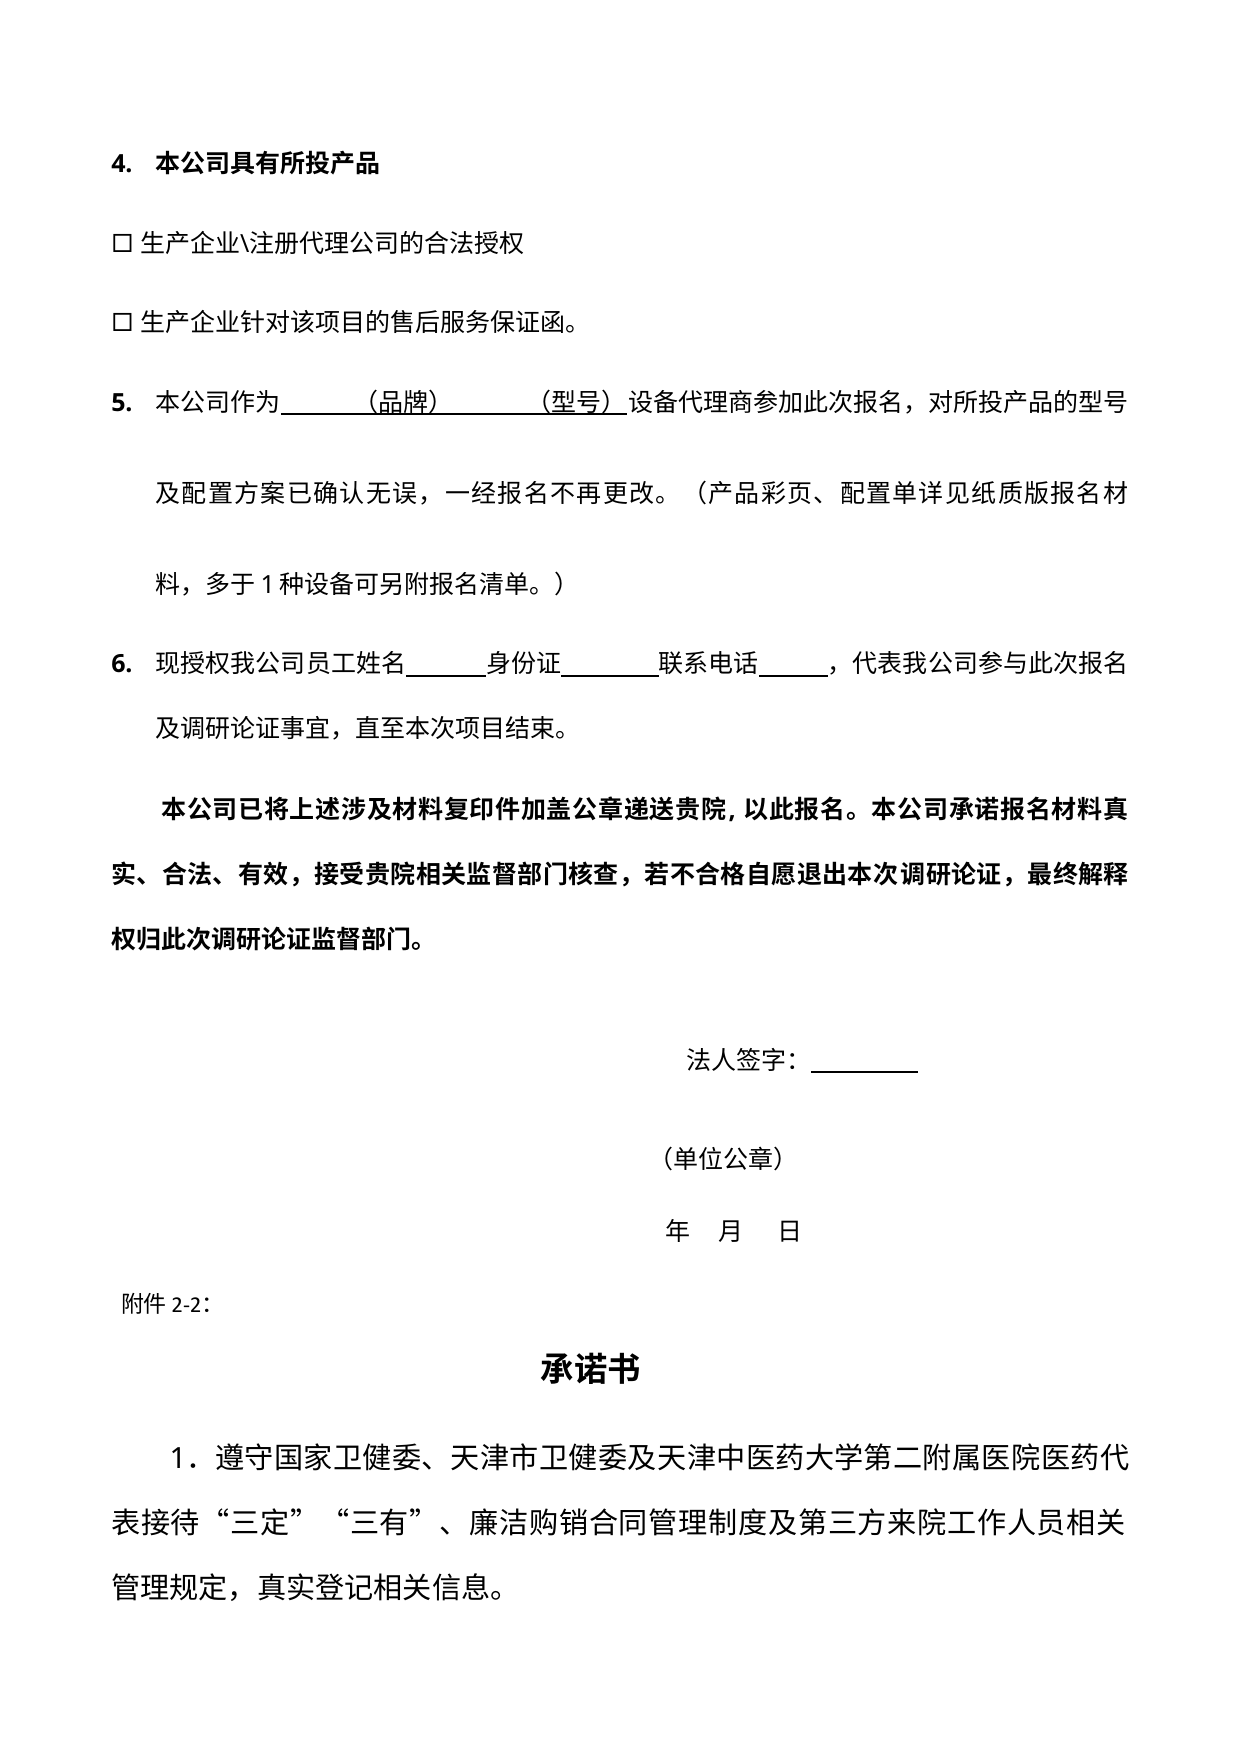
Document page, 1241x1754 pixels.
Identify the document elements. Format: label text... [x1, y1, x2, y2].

text （单位公章） [111, 1125, 1129, 1190]
list 本公司具有所投产品 [111, 129, 1129, 194]
text 承诺书 [52, 1334, 1129, 1399]
list 本公司作为 （品牌） （型号）设备代理商参加此次报名，对所投产品的型号及配置方案已确认无误，一经报名不再更改。（产品彩页、配置单详见纸质版报名材料，多于1种设备可另附报名清单。） [111, 368, 1129, 615]
text 生产企业针对该项目的售后服务保证函。 [111, 288, 1129, 353]
list 现授权我公司员工姓名 身份证 联系电话 ，代表我公司参与此次报名及调研论证事宜，直至本次项目结束。 [111, 629, 1129, 759]
text 附件2-2： [52, 1269, 1129, 1334]
list 遵守国家卫健委、天津市卫健委及天津中医药大学第二附属医院医药代表接待“三定”“三有”、廉洁购销合同管理制度及第三方来院工作人员相关管理规定，真实登记相关信息。 [111, 1424, 1129, 1619]
text 法人签字： [111, 1026, 1129, 1091]
text 年 月 日 [111, 1197, 1129, 1262]
text 本公司已将上述涉及材料复印件加盖公章递送贵院, 以此报名。本公司承诺报名材料真实、合法、有效，接受贵院相关监督部门核查，若不合格自愿退出本次调研论证，最终解释权归此次调研论证监督部门。 [111, 776, 1129, 971]
text 生产企业\注册代理公司的合法授权 [111, 209, 1129, 274]
